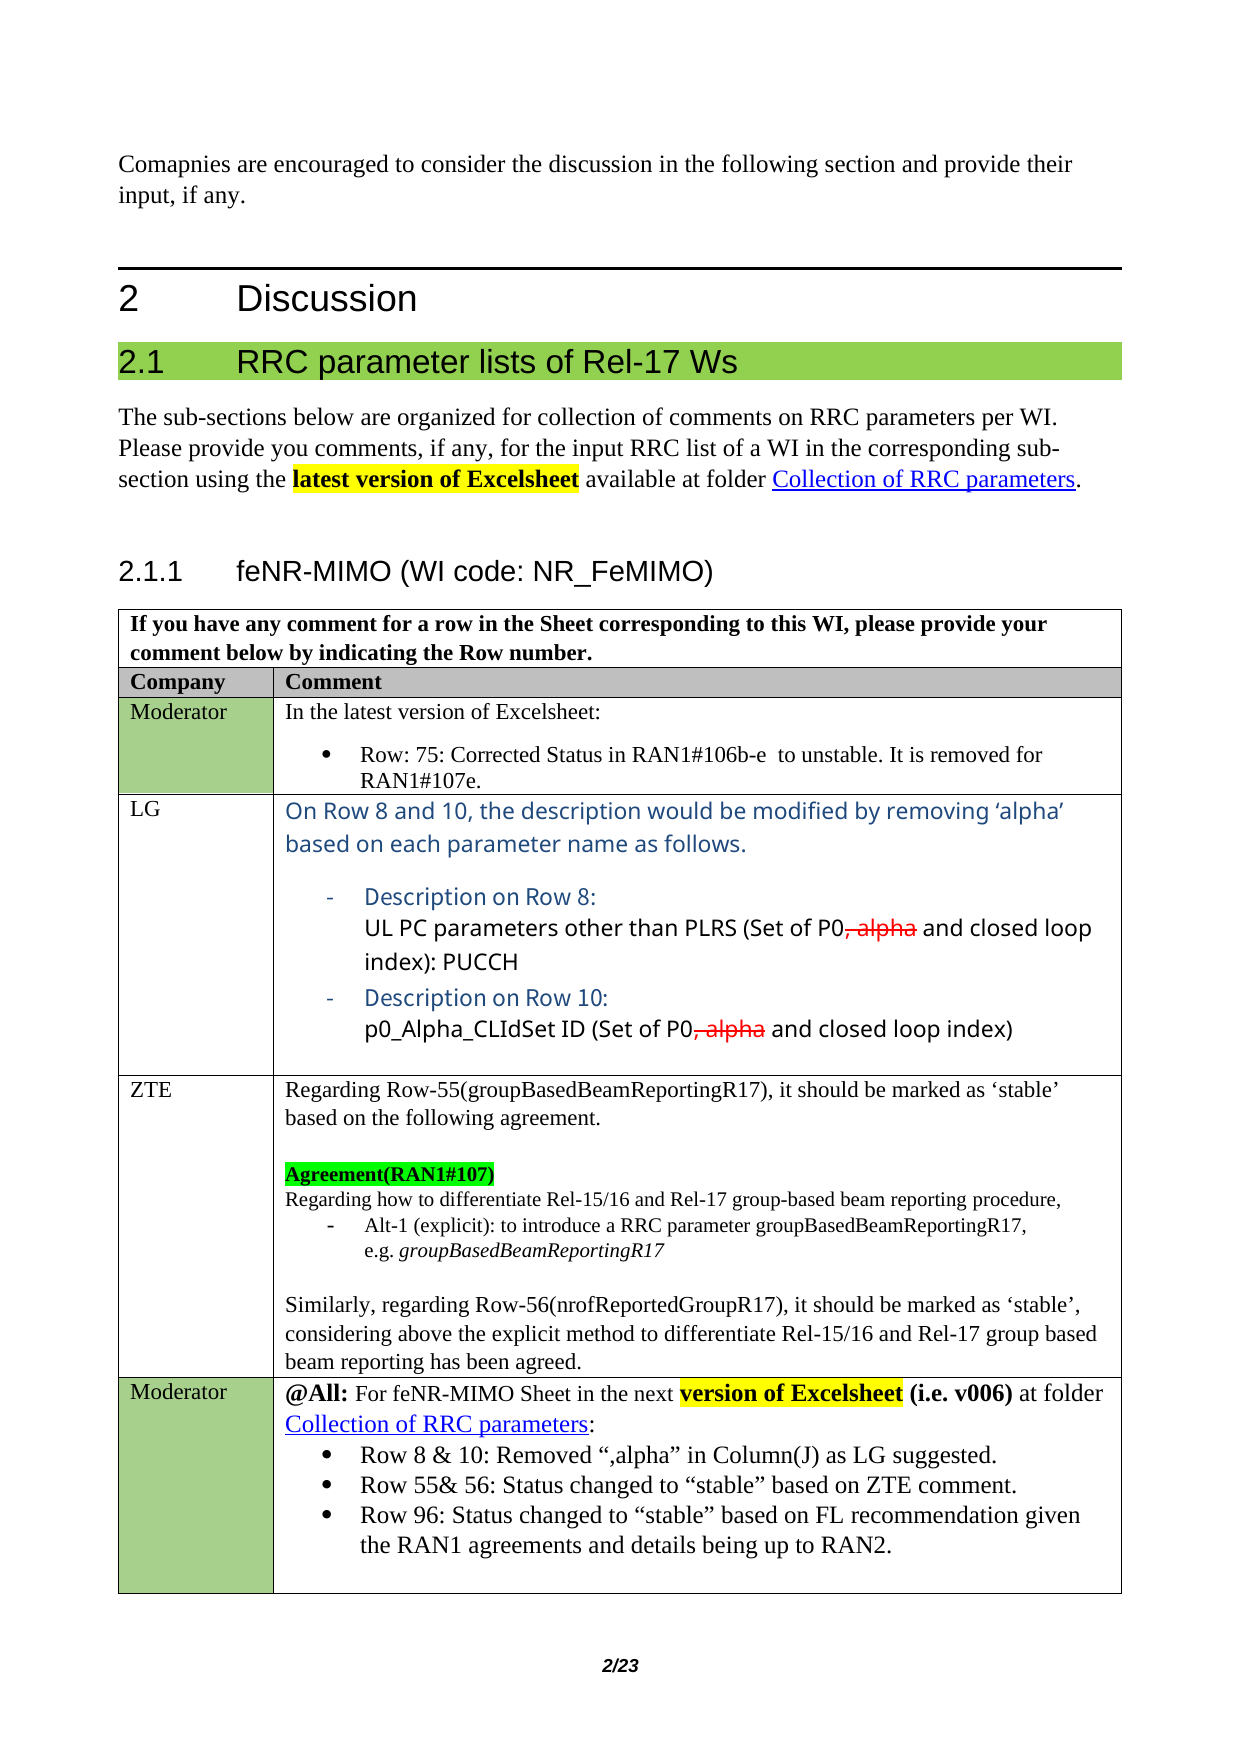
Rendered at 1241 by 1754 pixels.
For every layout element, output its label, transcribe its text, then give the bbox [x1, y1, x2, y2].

table_cell Comment [274, 668, 1121, 697]
subtitle 2.1 RRC parameter lists of Rel-17 Ws [118, 342, 1122, 380]
table_header If you have any comment for a row in the Sheet corresponding to this WI, please provide your comment below by indicating the Row number. [119, 610, 1121, 667]
table_cell In the latest version of Excelsheet: Row: 75: Corrected Status in RAN1#106b-e to unstable. It is removed for RAN1#107e. [274, 698, 1121, 793]
table_cell ZTE [119, 1076, 273, 1377]
table_cell Moderator [119, 1378, 273, 1593]
subtitle 2.1.1 feNR-MIMO (WI code: NR_FeMIMO) [118, 554, 1122, 588]
table_cell Moderator [119, 698, 273, 793]
subtitle 2 Discussion [118, 270, 1122, 320]
table_cell Company [119, 668, 273, 697]
text The sub-sections below are organized for collection of comments on RRC parameters per WI. Please provide you comments, if any, for the input RRC list of a WI in the corresponding sub-section using the latest version of Excelsheet available at folder Collection of RRC parameters. [118, 402, 1122, 493]
table_cell Regarding Row-55(groupBasedBeamReportingR17), it should be marked as ‘stable’ based on the following agreement. Agreement(RAN1#107) Regarding how to differentiate Rel-15/16 and Rel-17 group-based beam reporting procedure, Alt-1 (explicit): to introduce a RRC parameter groupBasedBeamReportingR17, e.g. groupBasedBeamReportingR17 Similarly, regarding Row-56(nrofReportedGroupR17), it should be marked as ‘stable’, considering above the explicit method to differentiate Rel-15/16 and Rel-17 group based beam reporting has been agreed. [274, 1076, 1121, 1377]
list Comapnies are encouraged to consider the discussion in the following section and provide their input, if any. [118, 149, 1122, 209]
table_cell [274, 1378, 1121, 1593]
table_cell LG [119, 795, 273, 1075]
table_cell On Row 8 and 10, the description would be modified by removing ‘alpha’ based on each parameter name as follows. Description on Row 8: UL PC parameters other than PLRS (Set of P0, alpha and closed loop index): PUCCH Description on Row 10: p0_Alpha_CLIdSet ID (Set of P0, alpha and closed loop index) [274, 795, 1121, 1075]
